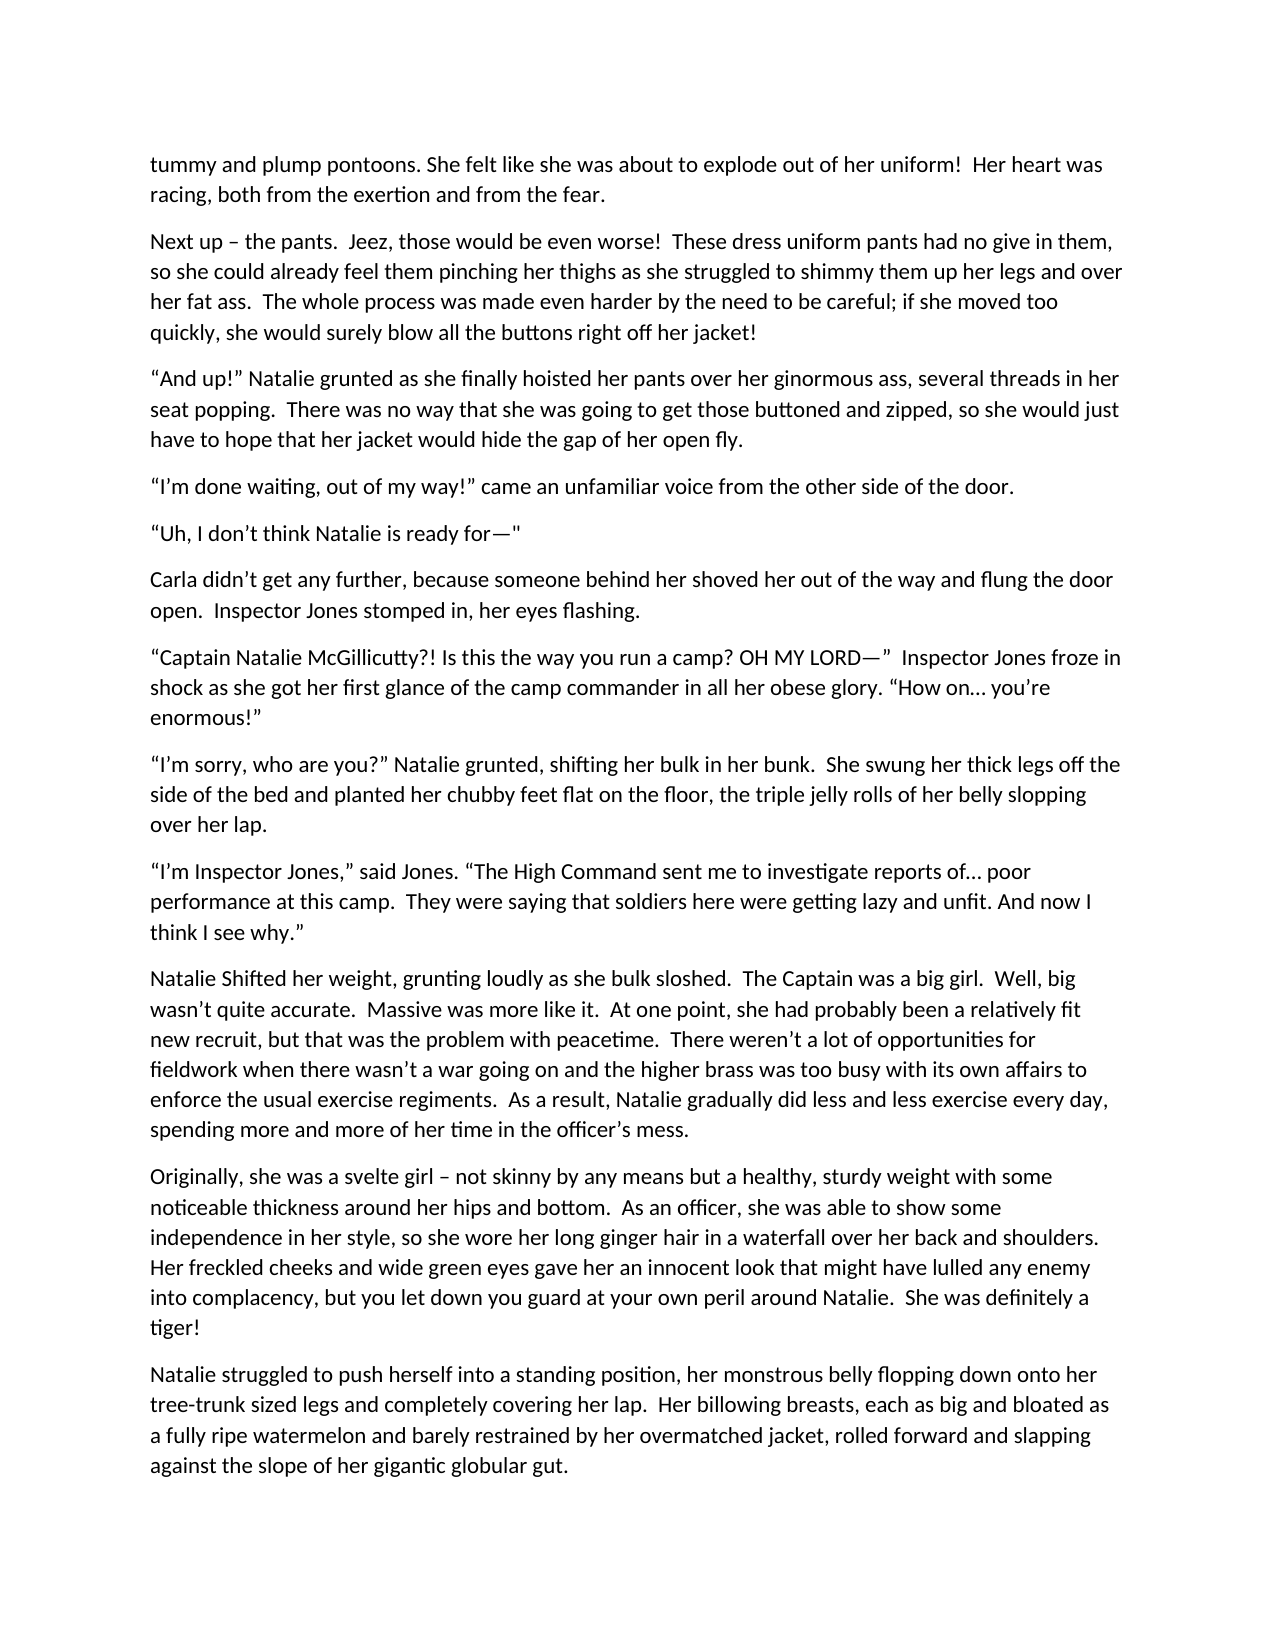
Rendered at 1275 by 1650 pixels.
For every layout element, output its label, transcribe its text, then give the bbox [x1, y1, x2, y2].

text Natalie Shifted her weight, grunting loudly as she bulk sloshed. The Captain was a big girl. Well, big wasn’t quite accurate. Massive was more like it. At one point, she had probably been a relatively fit new recruit, but that was the problem with peacetime. There weren’t a lot of opportunities for fieldwork when there wasn’t a war going on and the higher brass was too busy with its own affairs to enforce the usual exercise regiments. As a result, Natalie gradually did less and less exercise every day, spending more and more of her time in the officer’s mess. [150, 964, 1125, 1144]
text Originally, she was a svelte girl – not skinny by any means but a healthy, sturdy weight with some noticeable thickness around her hips and bottom. As an officer, she was able to show some independence in her style, so she wore her long ginger hair in a waterfall over her back and shoulders. Her freckled cheeks and wide green eyes gave her an innocent look that might have lulled any enemy into complacency, but you let down you guard at your own peril around Natalie. She was definitely a tiger! [150, 1162, 1125, 1342]
text “Uh, I don’t think Natalie is ready for—" [150, 519, 1125, 547]
text “Captain Natalie McGillicutty?! Is this the way you run a camp? OH MY LORD—” Inspector Jones froze in shock as she got her first glance of the camp commander in all her obese glory. “How on… you’re enormous!” [150, 643, 1125, 731]
text “I’m done waiting, out of my way!” came an unfamiliar voice from the other side of the door. [150, 472, 1125, 500]
text “And up!” Natalie grunted as she finally hoisted her pants over her ginormous ass, several threads in her seat popping. There was no way that she was going to get those buttoned and zipped, so she would just have to hope that her jacket would hide the gap of her open fly. [150, 364, 1125, 453]
text “I’m Inspector Jones,” said Jones. “The High Command sent me to investigate reports of… poor performance at this camp. They were saying that soldiers here were getting lazy and unfit. And now I think I see why.” [150, 857, 1125, 946]
text “I’m sorry, who are you?” Natalie grunted, shifting her bulk in her bunk. She swung her thick legs off the side of the bed and planted her chubby feet flat on the floor, the triple jelly rolls of her belly slopping over her lap. [150, 750, 1125, 838]
text Carla didn’t get any further, because someone behind her shoved her out of the way and flung the door open. Inspector Jones stomped in, her eyes flashing. [150, 566, 1125, 624]
text Natalie struggled to push herself into a standing position, her monstrous belly flopping down onto her tree-trunk sized legs and completely covering her lap. Her billowing breasts, each as big and bloated as a fully ripe watermelon and barely restrained by her overmatched jacket, rolled forward and slapping against the slope of her gigantic globular gut. [150, 1360, 1125, 1479]
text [150, 150, 1125, 208]
text Next up – the pants. Jeez, those would be even worse! These dress uniform pants had no give in them, so she could already feel them pinching her thighs as she struggled to shimmy them up her legs and over her fat ass. The whole process was made even harder by the need to be careful; if she moved too quickly, she would surely blow all the buttons right off her jacket! [150, 227, 1125, 346]
